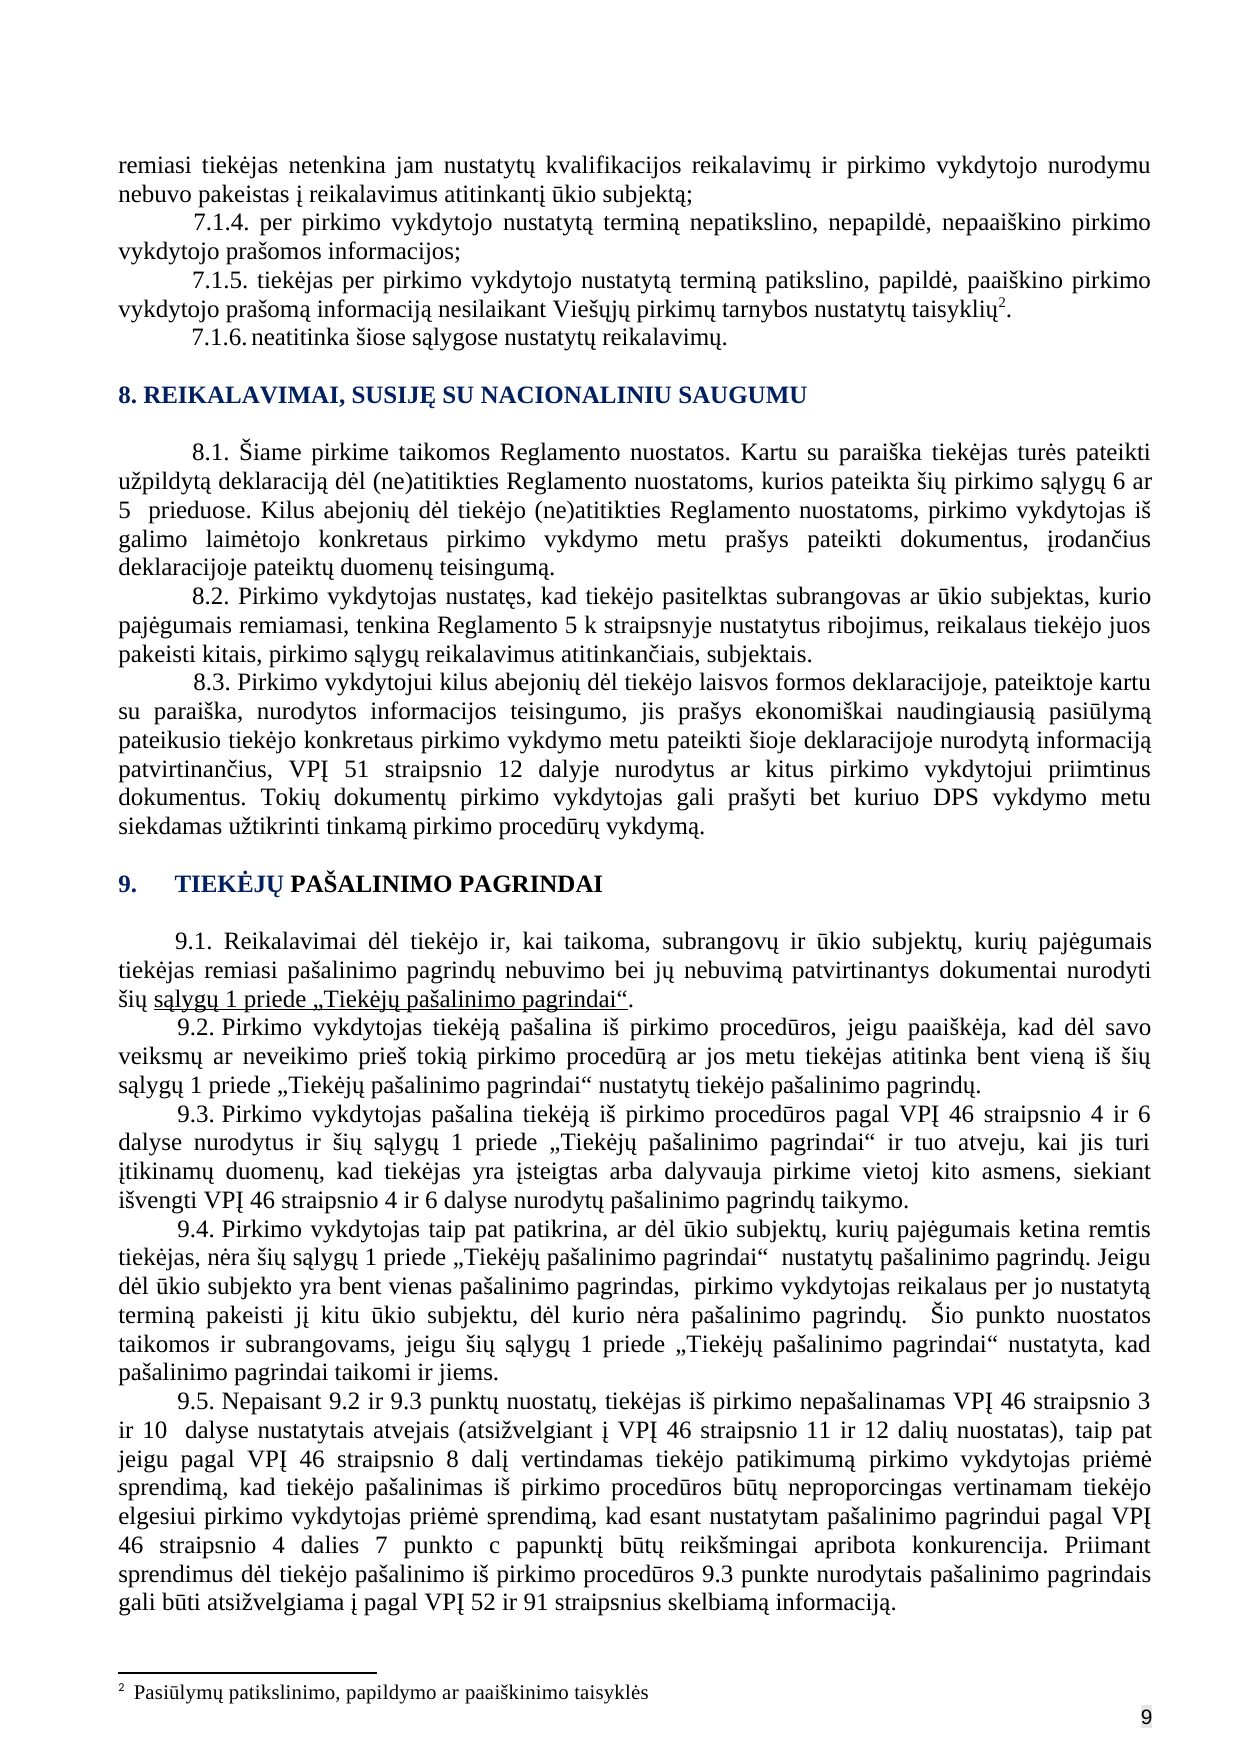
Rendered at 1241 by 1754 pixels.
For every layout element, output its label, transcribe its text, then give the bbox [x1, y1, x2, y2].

text 7.1.5. tiekėjas per pirkimo vykdytojo nustatytą terminą patikslino, papildė, paaiškino pirkimo vykdytojo prašomą informaciją nesilaikant Viešųjų pirkimų tarnybos nustatytų taisyklių. [118, 265, 1152, 322]
list Pirkimo vykdytojas tiekėją pašalina iš pirkimo procedūros, jeigu paaiškėja, kad dėl savo veiksmų ar neveikimo prieš tokią pirkimo procedūrą ar jos metu tiekėjas atitinka bent vieną iš šių sąlygų 1 priede „Tiekėjų pašalinimo pagrindai“ nustatytų tiekėjo pašalinimo pagrindų. [118, 1012, 1152, 1099]
list Pirkimo vykdytojas pašalina tiekėją iš pirkimo procedūros pagal VPĮ 46 straipsnio 4 ir 6 dalyse nurodytus ir šių sąlygų 1 priede „Tiekėjų pašalinimo pagrindai“ ir tuo atveju, kai jis turi įtikinamų duomenų, kad tiekėjas yra įsteigtas arba dalyvauja pirkime vietoj kito asmens, siekiant išvengti VPĮ 46 straipsnio 4 ir 6 dalyse nurodytų pašalinimo pagrindų taikymo. [118, 1099, 1152, 1214]
text 9.1. Reikalavimai dėl tiekėjo ir, kai taikoma, subrangovų ir ūkio subjektų, kurių pajėgumais tiekėjas remiasi pašalinimo pagrindų nebuvimo bei jų nebuvimą patvirtinantys dokumentai nurodyti šių sąlygų 1 priede „Tiekėjų pašalinimo pagrindai“. [118, 926, 1152, 1012]
text 7.1.4. per pirkimo vykdytojo nustatytą terminą nepatikslino, nepapildė, nepaaiškino pirkimo vykdytojo prašomos informacijos; [118, 207, 1152, 265]
list Nepaisant 9.2 ir 9.3 punktų nuostatų, tiekėjas iš pirkimo nepašalinamas VPĮ 46 straipsnio 3 ir 10 dalyse nustatytais atvejais (atsižvelgiant į VPĮ 46 straipsnio 11 ir 12 dalių nuostatas), taip pat jeigu pagal VPĮ 46 straipsnio 8 dalį vertindamas tiekėjo patikimumą pirkimo vykdytojas priėmė sprendimą, kad tiekėjo pašalinimas iš pirkimo procedūros būtų neproporcingas vertinamam tiekėjo elgesiui pirkimo vykdytojas priėmė sprendimą, kad esant nustatytam pašalinimo pagrindui pagal VPĮ 46 straipsnio 4 dalies 7 punkto c papunktį būtų reikšmingai apribota konkurencija. Priimant sprendimus dėl tiekėjo pašalinimo iš pirkimo procedūros 9.3 punkte nurodytais pašalinimo pagrindais gali būti atsižvelgiama į pagal VPĮ 52 ir 91 straipsnius skelbiamą informaciją. [118, 1386, 1152, 1616]
subtitle 8. REIKALAVIMAI, SUSIJĘ SU NACIONALINIU SAUGUMU [118, 380, 1152, 409]
text 8.3. Pirkimo vykdytojui kilus abejonių dėl tiekėjo laisvos formos deklaracijoje, pateiktoje kartu su paraiška, nurodytos informacijos teisingumo, jis prašys ekonomiškai naudingiausią pasiūlymą pateikusio tiekėjo konkretaus pirkimo vykdymo metu pateikti šioje deklaracijoje nurodytą informaciją patvirtinančius, VPĮ 51 straipsnio 12 dalyje nurodytus ar kitus pirkimo vykdytojui priimtinus dokumentus. Tokių dokumentų pirkimo vykdytojas gali prašyti bet kuriuo DPS vykdymo metu siekdamas užtikrinti tinkamą pirkimo procedūrų vykdymą. [118, 667, 1152, 840]
text 7.1.6. neatitinka šiose sąlygose nustatytų reikalavimų. [118, 322, 1152, 351]
text 8.2. Pirkimo vykdytojas nustatęs, kad tiekėjo pasitelktas subrangovas ar ūkio subjektas, kurio pajėgumais remiamasi, tenkina Reglamento 5 k straipsnyje nustatytus ribojimus, reikalaus tiekėjo juos pakeisti kitais, pirkimo sąlygų reikalavimus atitinkančiais, subjektais. [118, 581, 1152, 667]
list Pirkimo vykdytojas taip pat patikrina, ar dėl ūkio subjektų, kurių pajėgumais ketina remtis tiekėjas, nėra šių sąlygų 1 priede „Tiekėjų pašalinimo pagrindai“ nustatytų pašalinimo pagrindų. Jeigu dėl ūkio subjekto yra bent vienas pašalinimo pagrindas, pirkimo vykdytojas reikalaus per jo nustatytą terminą pakeisti jį kitu ūkio subjektu, dėl kurio nėra pašalinimo pagrindų. Šio punkto nuostatos taikomos ir subrangovams, jeigu šių sąlygų 1 priede „Tiekėjų pašalinimo pagrindai“ nustatyta, kad pašalinimo pagrindai taikomi ir jiems. [118, 1214, 1152, 1386]
text 8.1. Šiame pirkime taikomos Reglamento nuostatos. Kartu su paraiška tiekėjas turės pateikti užpildytą deklaraciją dėl (ne)atitikties Reglamento nuostatoms, kurios pateikta šių pirkimo sąlygų 6 ar 5 prieduose. Kilus abejonių dėl tiekėjo (ne)atitikties Reglamento nuostatoms, pirkimo vykdytojas iš galimo laimėtojo konkretaus pirkimo vykdymo metu prašys pateikti dokumentus, įrodančius deklaracijoje pateiktų duomenų teisingumą. [118, 437, 1152, 581]
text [118, 150, 1152, 207]
subtitle 9. TIEKĖJŲ PAŠALINIMO PAGRINDAI [118, 869, 1152, 897]
